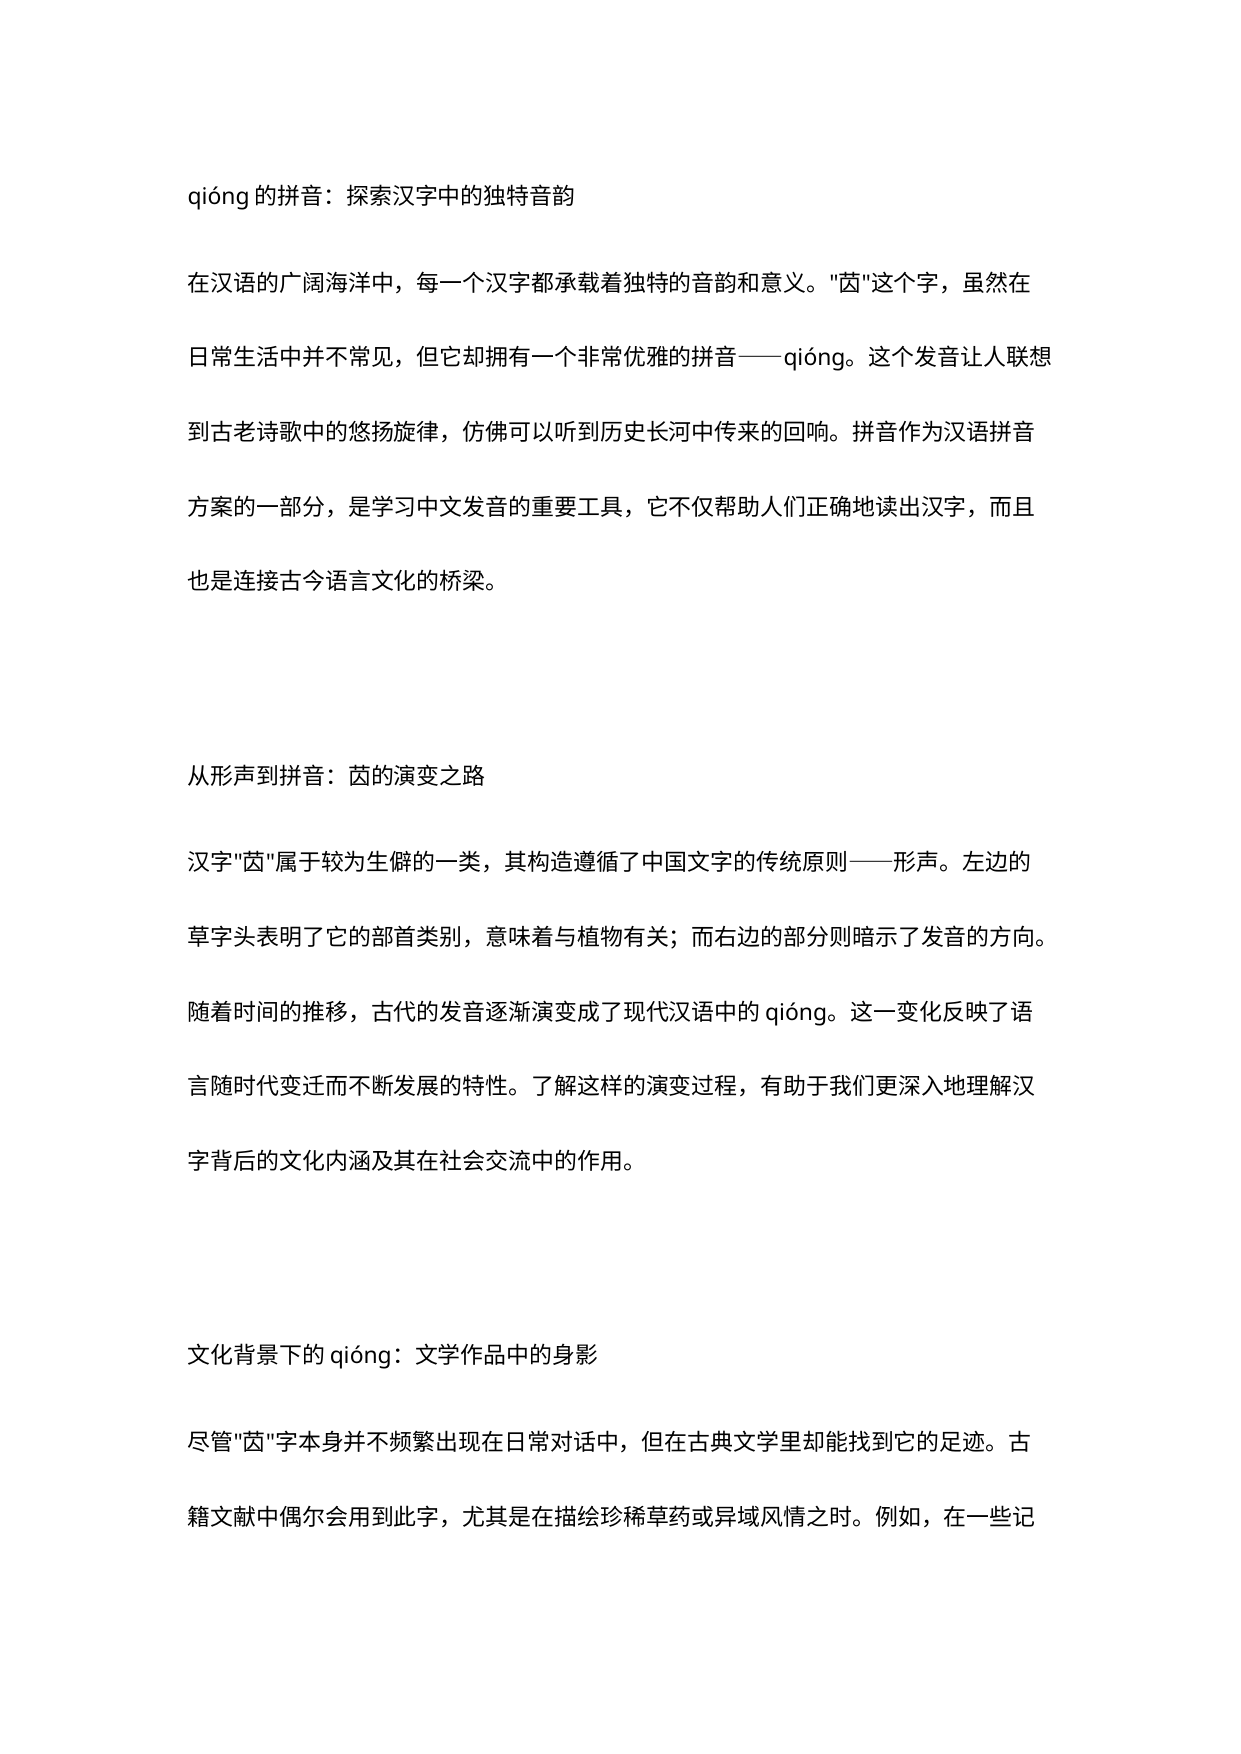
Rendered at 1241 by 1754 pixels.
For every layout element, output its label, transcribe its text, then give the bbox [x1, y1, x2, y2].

text 文化背景下的qióng：文学作品中的身影 [187, 1321, 1053, 1386]
text 汉字"苬"属于较为生僻的一类，其构造遵循了中国文字的传统原则——形声。左边的草字头表明了它的部首类别，意味着与植物有关；而右边的部分则暗示了发音的方向。随着时间的推移，古代的发音逐渐演变成了现代汉语中的qióng。这一变化反映了语言随时代变迁而不断发展的特性。了解这样的演变过程，有助于我们更深入地理解汉字背后的文化内涵及其在社会交流中的作用。 [187, 828, 1053, 1192]
text 从形声到拼音：苬的演变之路 [187, 742, 1053, 807]
text qióng的拼音：探索汉字中的独特音韵 [187, 162, 1053, 227]
text 在汉语的广阔海洋中，每一个汉字都承载着独特的音韵和意义。"苬"这个字，虽然在日常生活中并不常见，但它却拥有一个非常优雅的拼音——qióng。这个发音让人联想到古老诗歌中的悠扬旋律，仿佛可以听到历史长河中传来的回响。拼音作为汉语拼音方案的一部分，是学习中文发音的重要工具，它不仅帮助人们正确地读出汉字，而且也是连接古今语言文化的桥梁。 [187, 249, 1053, 612]
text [187, 1408, 1053, 1548]
